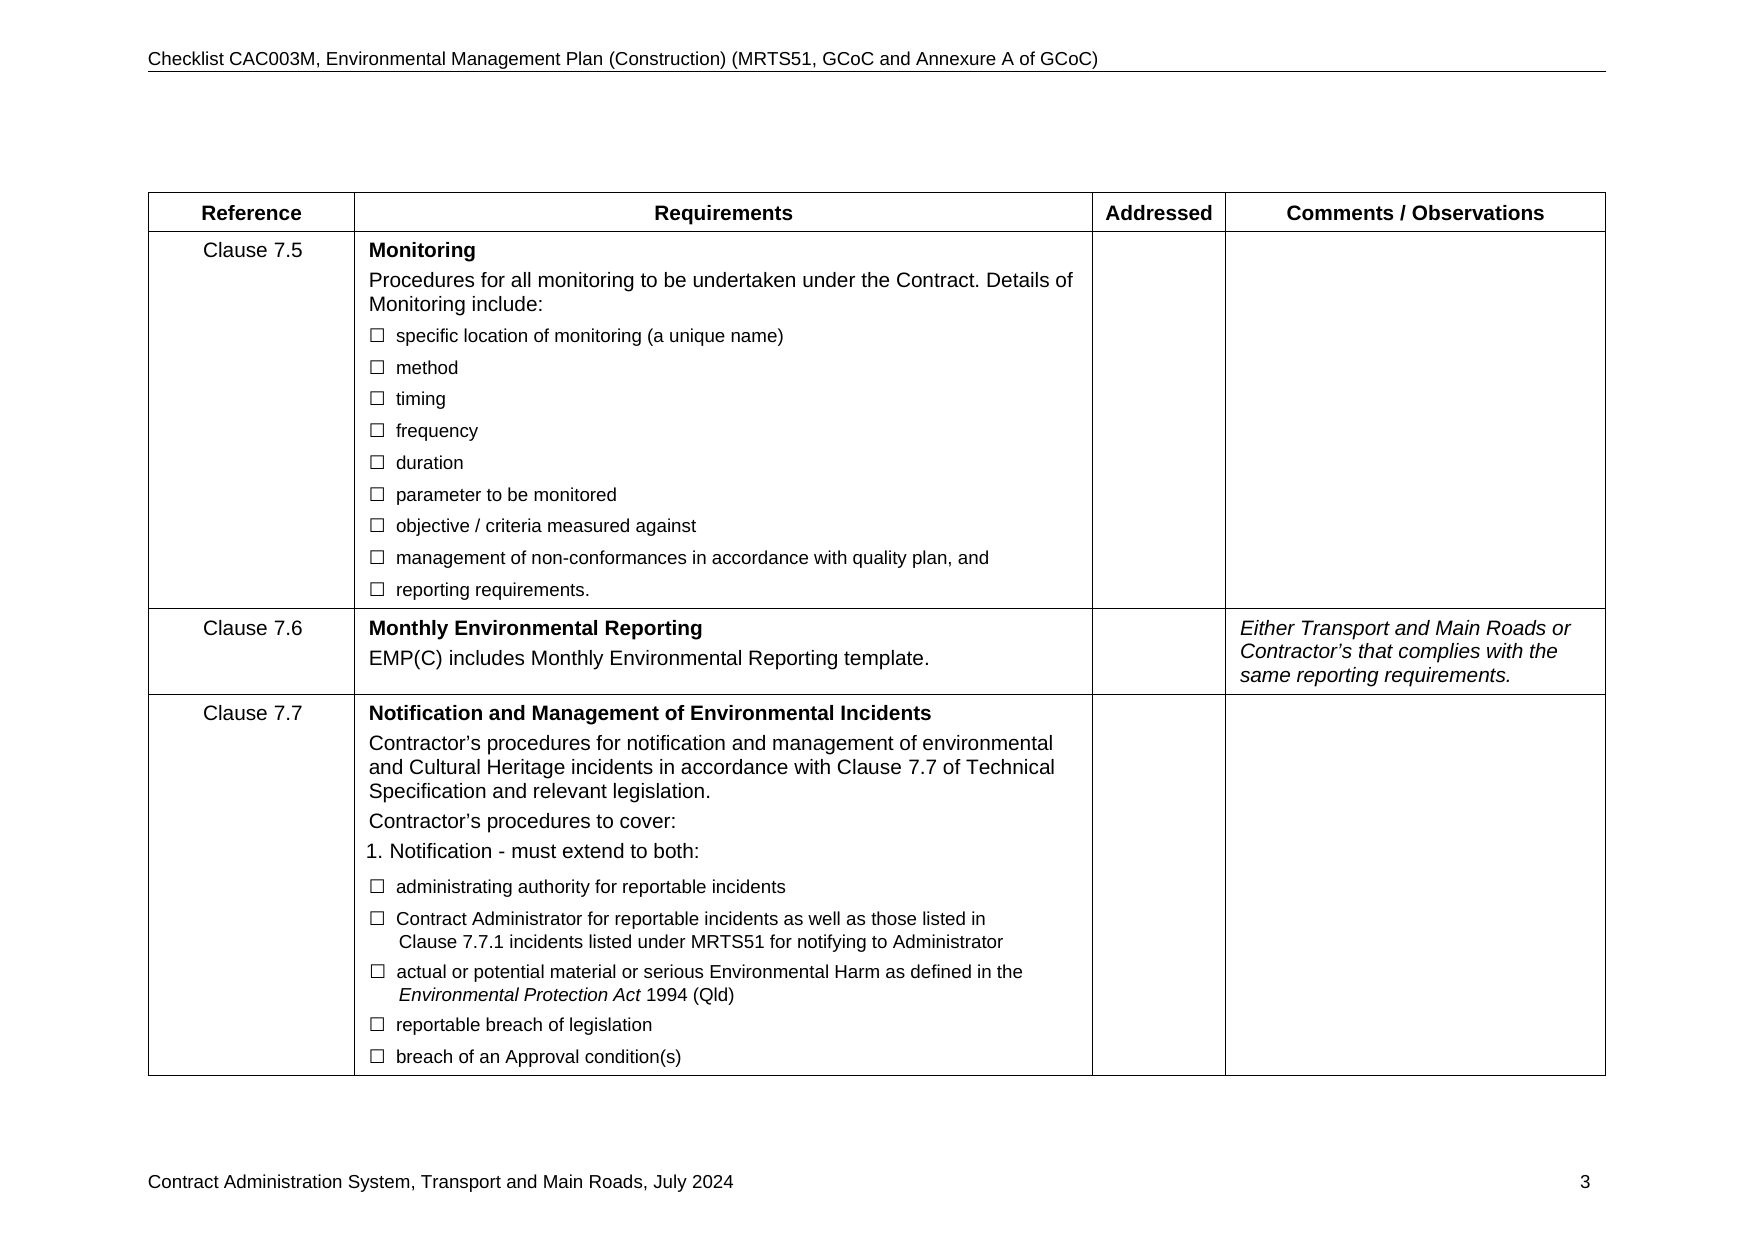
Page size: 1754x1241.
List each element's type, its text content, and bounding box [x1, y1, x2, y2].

table_cell Clause 7.6 [149, 609, 354, 693]
table_cell Monthly Environmental Reporting EMP(C) includes Monthly Environmental Reporting template. [355, 609, 1092, 693]
table_header Addressed [1093, 193, 1225, 231]
table_header Requirements [355, 193, 1092, 231]
table_cell [1226, 232, 1605, 608]
table_cell [1093, 609, 1225, 693]
table_cell Clause 7.7 [149, 695, 354, 1075]
table_cell Monitoring Procedures for all monitoring to be undertaken under the Contract. Details of Monitoring include: specific location of monitoring (a unique name) method timing frequency duration parameter to be monitored objective / criteria measured against management of non-conformances in accordance with quality plan, and reporting requirements. [355, 232, 1092, 608]
table_cell Either Transport and Main Roads or Contractor’s that complies with the same reporting requirements. [1226, 609, 1605, 693]
table_cell Clause 7.5 [149, 232, 354, 608]
table_header Comments / Observations [1226, 193, 1605, 231]
table_cell [1093, 695, 1225, 1075]
table_header Reference [149, 193, 354, 231]
table_cell [1093, 232, 1225, 608]
table_cell [1226, 695, 1605, 1075]
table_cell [355, 695, 1092, 1075]
